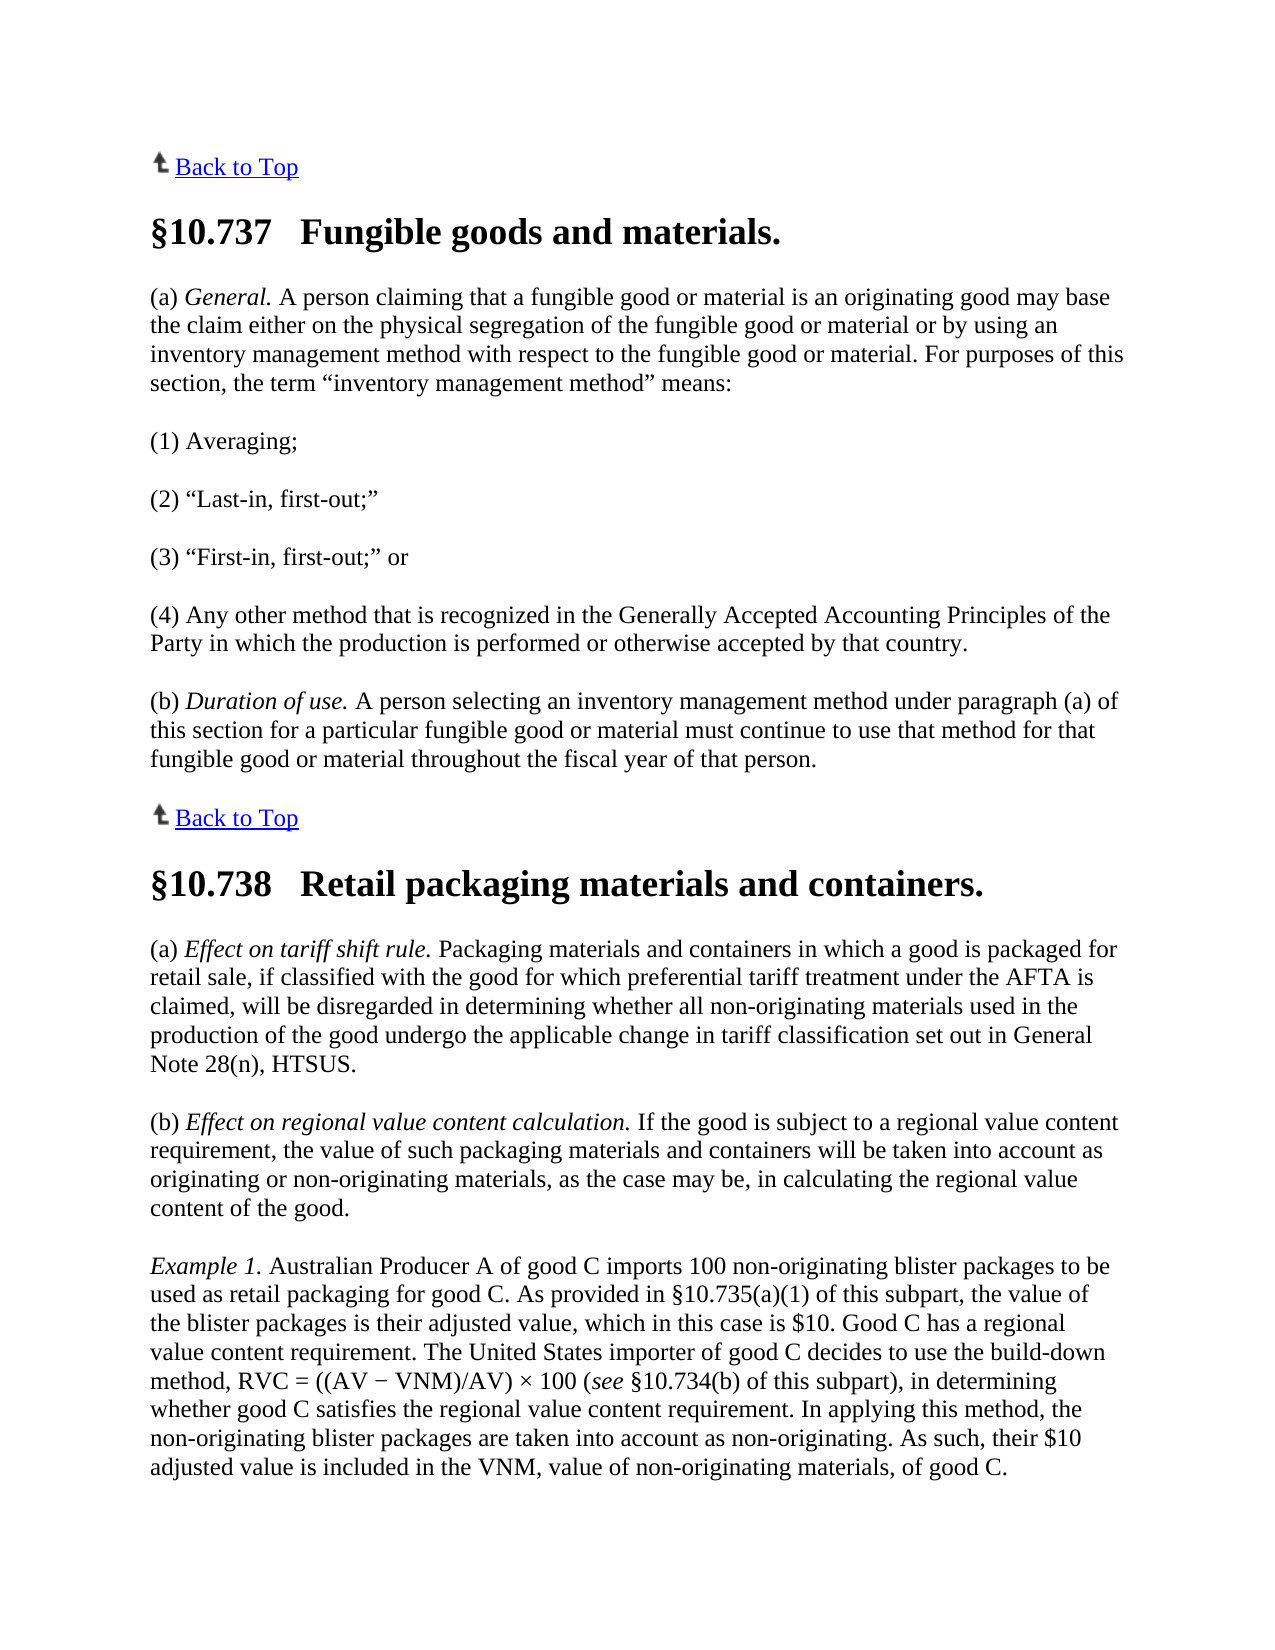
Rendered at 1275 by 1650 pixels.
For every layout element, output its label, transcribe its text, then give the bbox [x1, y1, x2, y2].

text (4) Any other method that is recognized in the Generally Accepted Accounting Principles of the Party in which the production is performed or otherwise accepted by that country. [150, 600, 1125, 657]
text (3) “First-in, first-out;” or [150, 542, 1125, 571]
text (1) Averaging; [150, 426, 1125, 455]
text Example 1. Australian Producer A of good C imports 100 non-originating blister packages to be used as retail packaging for good C. As provided in §10.735(a)(1) of this subpart, the value of the blister packages is their adjusted value, which in this case is $10. Good C has a regional value content requirement. The United States importer of good C decides to use the build-down method, RVC = ((AV − VNM)/AV) × 100 (see §10.734(b) of this subpart), in determining whether good C satisfies the regional value content requirement. In applying this method, the non-originating blister packages are taken into account as non-originating. As such, their $10 adjusted value is included in the VNM, value of non-originating materials, of good C. [150, 1251, 1125, 1481]
text §10.738 Retail packaging materials and containers. [150, 861, 1125, 904]
text Back to Top [150, 802, 1125, 832]
text (b) Duration of use. A person selecting an inventory management method under paragraph (a) of this section for a particular fungible good or material must continue to use that method for that fungible good or material throughout the fiscal year of that person. [150, 686, 1125, 773]
text (2) “Last-in, first-out;” [150, 484, 1125, 513]
text (b) Effect on regional value content calculation. If the good is subject to a regional value content requirement, the value of such packaging materials and containers will be taken into account as originating or non-originating materials, as the case may be, in calculating the regional value content of the good. [150, 1107, 1125, 1222]
text (a) Effect on tariff shift rule. Packaging materials and containers in which a good is packaged for retail sale, if classified with the good for which preferential tariff treatment under the AFTA is claimed, will be disregarded in determining whether all non-originating materials used in the production of the good undergo the applicable change in tariff classification set out in General Note 28(n), HTSUS. [150, 934, 1125, 1077]
picture [150, 150, 175, 175]
text Back to Top [150, 150, 1125, 180]
picture [150, 801, 175, 827]
text §10.737 Fungible goods and materials. [150, 209, 1125, 253]
text (a) General. A person claiming that a fungible good or material is an originating good may base the claim either on the physical segregation of the fungible good or material or by using an inventory management method with respect to the fungible good or material. For purposes of this section, the term “inventory management method” means: [150, 282, 1125, 397]
